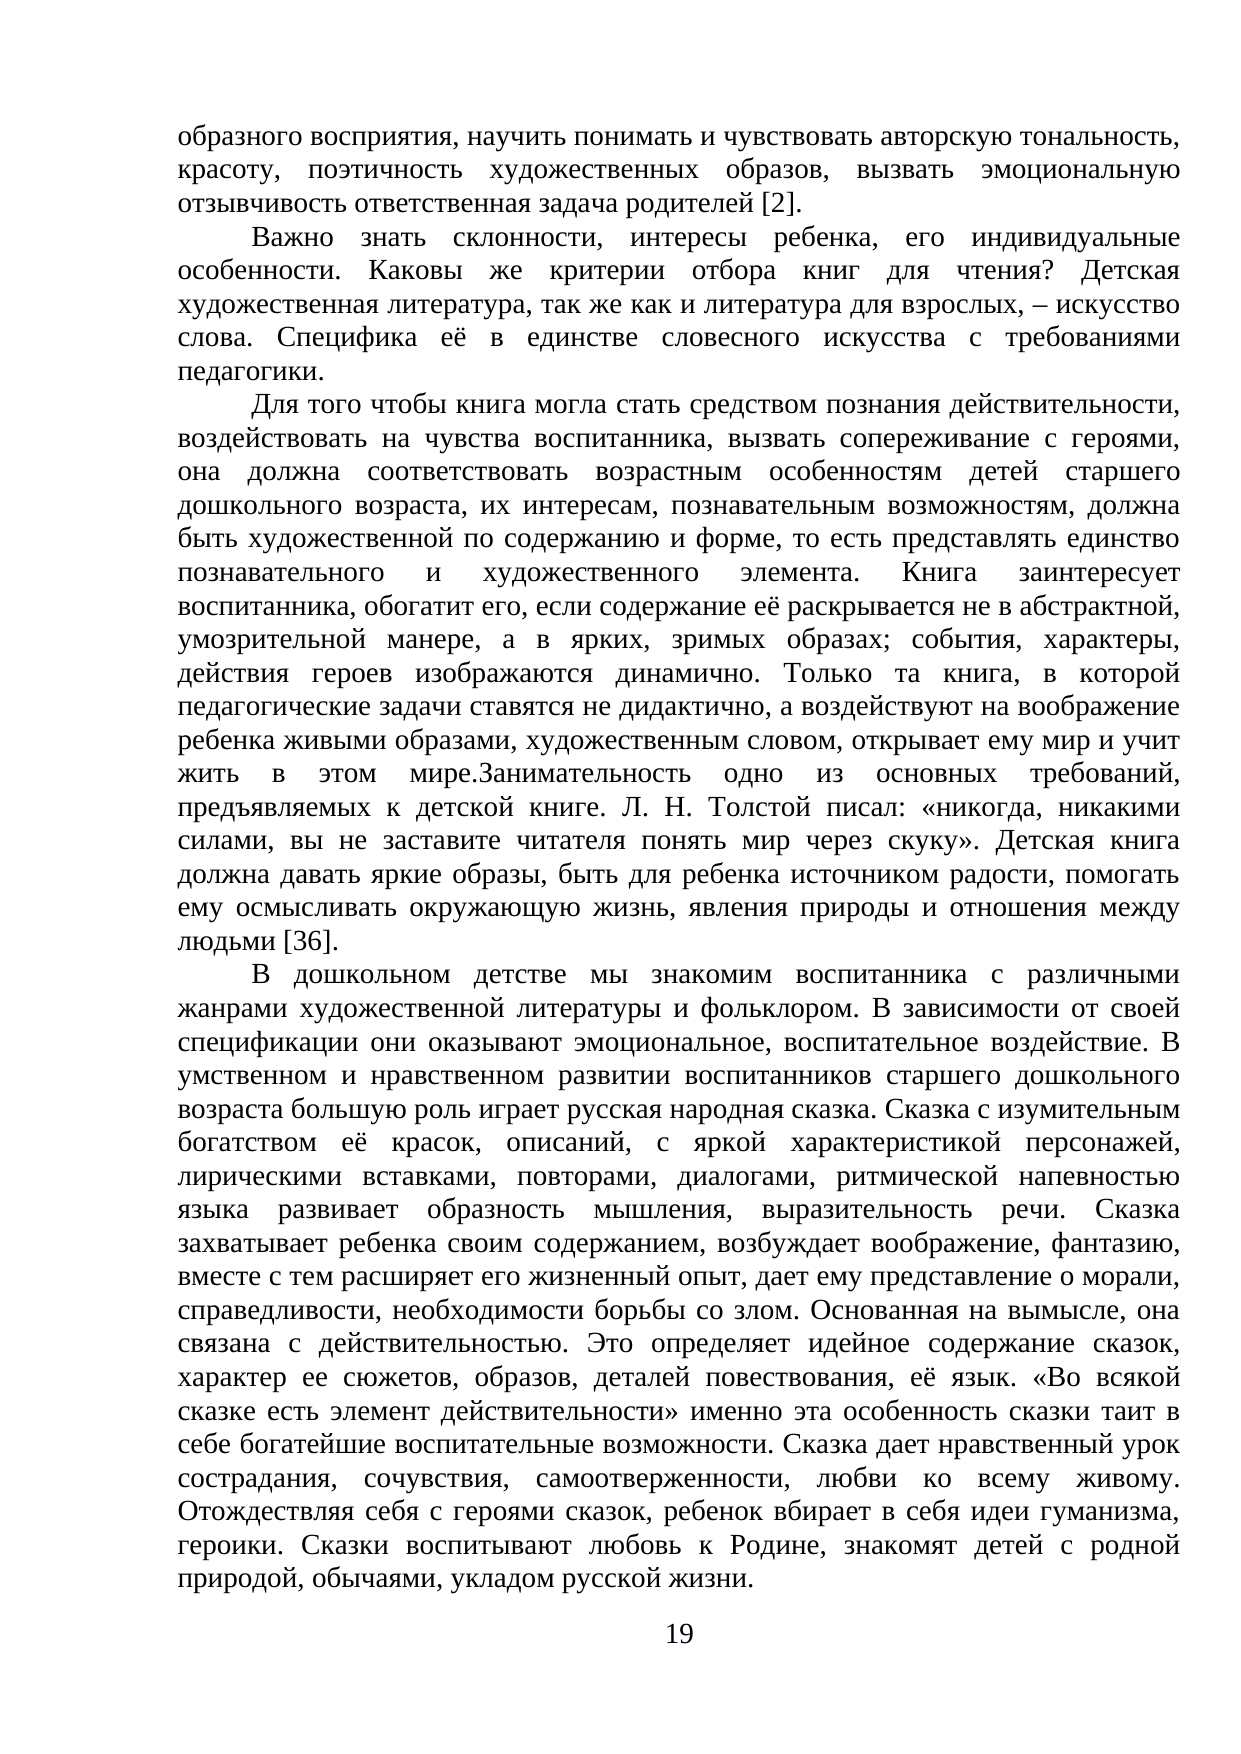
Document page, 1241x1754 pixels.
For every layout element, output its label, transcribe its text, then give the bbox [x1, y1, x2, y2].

text В дошкольном детстве мы знакомим воспитанника с различными жанрами художественной литературы и фольклором. В зависимости от своей спецификации они оказывают эмоциональное, воспитательное воздействие. В умственном и нравственном развитии воспитанников старшего дошкольного возраста большую роль играет русская народная сказка. Сказка с изумительным богатством её красок, описаний, с яркой характеристикой персонажей, лирическими вставками, повторами, диалогами, ритмической напевностью языка развивает образность мышления, выразительность речи. Сказка захватывает ребенка своим содержанием, возбуждает воображение, фантазию, вместе с тем расширяет его жизненный опыт, дает ему представление о морали, справедливости, необходимости борьбы со злом. Основанная на вымысле, она связана с действительностью. Это определяет идейное содержание сказок, характер ее сюжетов, образов, деталей повествования, её язык. «Во всякой сказке есть элемент действительности» именно эта особенность сказки таит в себе богатейшие воспитательные возможности. Сказка дает нравственный урок сострадания, сочувствия, самоотверженности, любви ко всему живому. Отождествляя себя с героями сказок, ребенок вбирает в себя идеи гуманизма, героики. Сказки воспитывают любовь к Родине, знакомят детей с родной природой, обычаями, укладом русской жизни. [177, 957, 1181, 1594]
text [177, 118, 1181, 219]
text Для того чтобы книга могла стать средством познания действительности, воздействовать на чувства воспитанника, вызвать сопереживание с героями, она должна соответствовать возрастным особенностям детей старшего дошкольного возраста, их интересам, познавательным возможностям, должна быть художественной по содержанию и форме, то есть представлять единство познавательного и художественного элемента. Книга заинтересует воспитанника, обогатит его, если содержание её раскрывается не в абстрактной, умозрительной манере, а в ярких, зримых образах; события, характеры, действия героев изображаются динамично. Только та книга, в которой педагогические задачи ставятся не дидактично, а воздействуют на воображение ребенка живыми образами, художественным словом, открывает ему мир и учит жить в этом мире.Занимательность одно из основных требований, предъявляемых к детской книге. Л. Н. Толстой писал: «никогда, никакими силами, вы не заставите читателя понять мир через скуку». Детская книга должна давать яркие образы, быть для ребенка источником радости, помогать ему осмысливать окружающую жизнь, явления природы и отношения между людьми [36]. [177, 386, 1181, 957]
text Важно знать склонности, интересы ребенка, его индивидуальные особенности. Каковы же критерии отбора книг для чтения? Детская художественная литература, так же как и литература для взрослых, – искусство слова. Специфика её в единстве словесного искусства с требованиями педагогики. [177, 219, 1181, 386]
